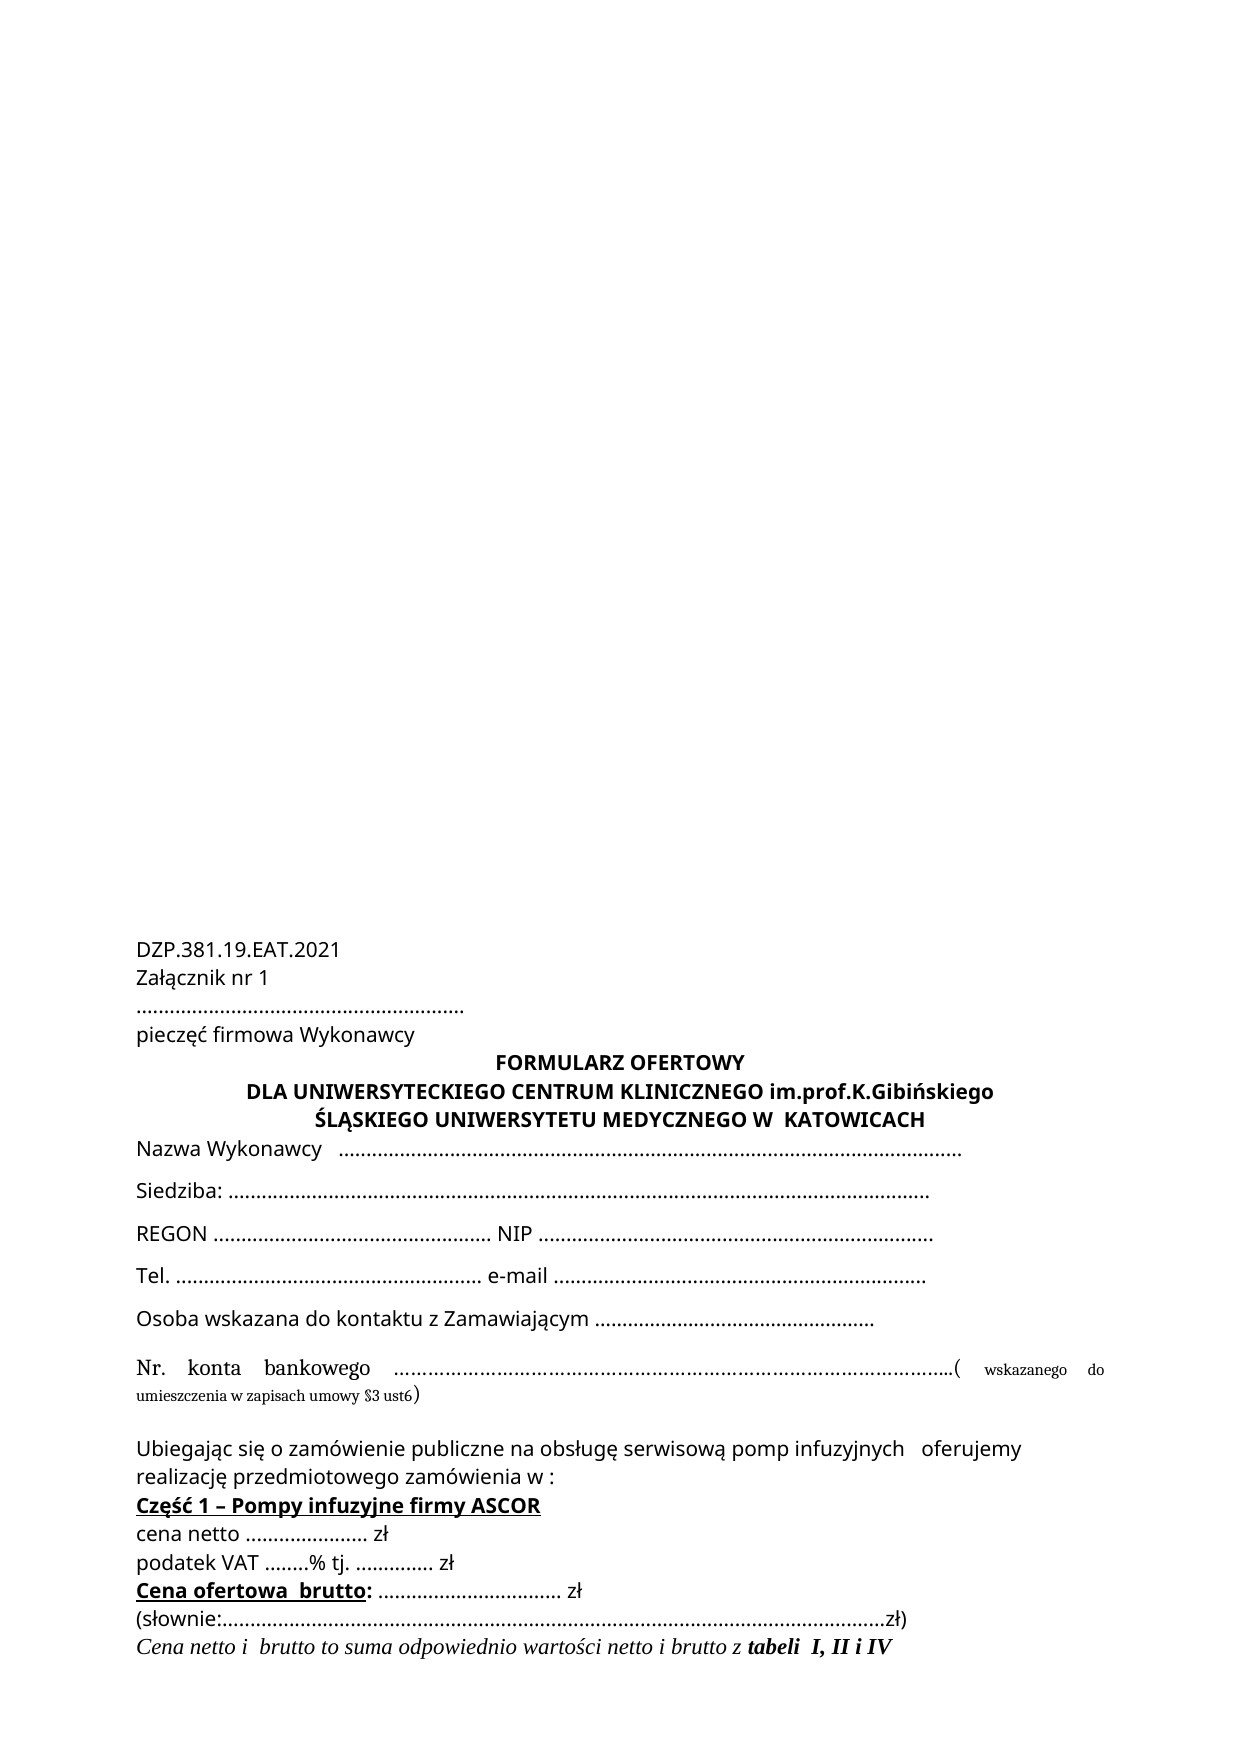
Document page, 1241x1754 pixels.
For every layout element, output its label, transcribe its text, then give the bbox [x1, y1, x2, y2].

text DLA UNIWERSYTECKIEGO CENTRUM KLINICZNEGO im.prof.K.Gibińskiego [136, 1077, 1104, 1105]
text FORMULARZ OFERTOWY [136, 1048, 1104, 1077]
text Część 1 – Pompy infuzyjne firmy ASCOR [136, 1491, 1104, 1519]
text cena netto ...................... zł [136, 1519, 1104, 1548]
text podatek VAT ........% tj. .............. zł [136, 1548, 1104, 1576]
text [136, 1604, 1104, 1633]
text DZP.381.19.EAT.2021 [136, 935, 1104, 963]
text pieczęć firmowa Wykonawcy [136, 1020, 1104, 1048]
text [136, 1576, 1104, 1604]
text Tel. ....................................................... e-mail ................................................................... [136, 1262, 1104, 1290]
text Ubiegając się o zamówienie publiczne na obsługę serwisową pomp infuzyjnych oferujemy realizację przedmiotowego zamówienia w : [136, 1434, 1104, 1491]
text ŚLĄSKIEGO UNIWERSYTETU MEDYCZNEGO W KATOWICACH [136, 1105, 1104, 1134]
text Cena netto i brutto to suma odpowiednio wartości netto i brutto z tabeli I, II i IV [136, 1633, 1104, 1659]
text Nr. konta bankowego ……………………………………………………………………………………..( wskazanego do umieszczenia w zapisach umowy §3 ust6) [136, 1355, 1104, 1407]
text Nazwa Wykonawcy ................................................................................................................ [136, 1134, 1104, 1162]
text Siedziba: .............................................................................................................................. [136, 1176, 1104, 1205]
text Osoba wskazana do kontaktu z Zamawiającym …………………………………………… [136, 1304, 1104, 1333]
text REGON .................................................. NIP ....................................................................... [136, 1219, 1104, 1247]
text Załącznik nr 1 [136, 963, 1104, 992]
text ........................................................... [136, 992, 1104, 1020]
